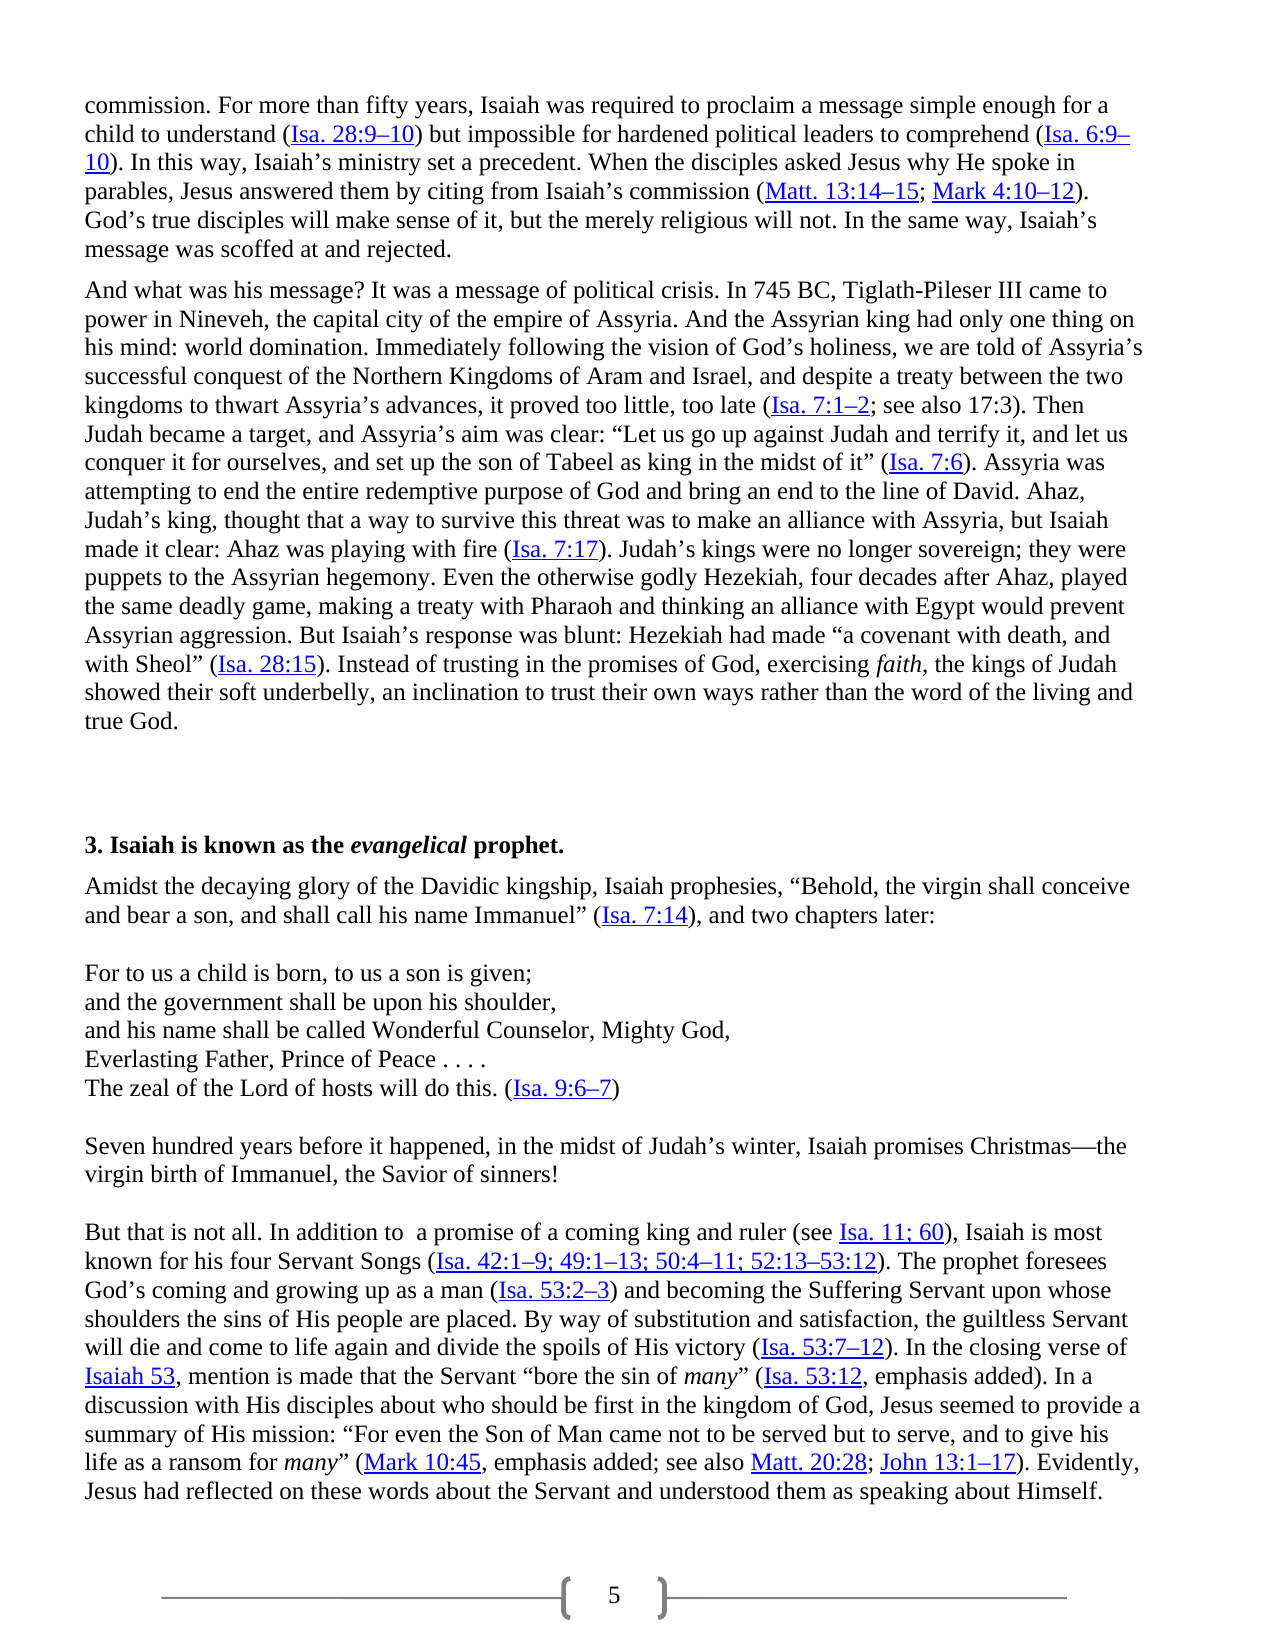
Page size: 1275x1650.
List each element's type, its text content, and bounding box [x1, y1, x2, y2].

text And what was his message? It was a message of political crisis. In 745 BC, Tiglath-Pileser III came to power in Nineveh, the capital city of the empire of Assyria. And the Assyrian king had only one thing on his mind: world domination. Immediately following the vision of God’s holiness, we are told of Assyria’s successful conquest of the Northern Kingdoms of Aram and Israel, and despite a treaty between the two kingdoms to thwart Assyria’s advances, it proved too little, too late (Isa. 7:1–2; see also 17:3). Then Judah became a target, and Assyria’s aim was clear: “Let us go up against Judah and terrify it, and let us conquer it for ourselves, and set up the son of Tabeel as king in the midst of it” (Isa. 7:6). Assyria was attempting to end the entire redemptive purpose of God and bring an end to the line of David. Ahaz, Judah’s king, thought that a way to survive this threat was to make an alliance with Assyria, but Isaiah made it clear: Ahaz was playing with fire (Isa. 7:17). Judah’s kings were no longer sovereign; they were puppets to the Assyrian hegemony. Even the otherwise godly Hezekiah, four decades after Ahaz, played the same deadly game, making a treaty with Pharaoh and thinking an alliance with Egypt would prevent Assyrian aggression. But Isaiah’s response was blunt: Hezekiah had made “a covenant with death, and with Sheol” (Isa. 28:15). Instead of trusting in the promises of God, exercising faith, the kings of Judah showed their soft underbelly, an inclination to trust their own ways rather than the word of the living and true God. [84, 275, 1144, 735]
text 3. Isaiah is known as the evangelical prophet. [84, 830, 1144, 859]
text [84, 90, 1144, 262]
text For to us a child is born, to us a son is given; and the government shall be upon his shoulder, and his name shall be called Wonderful Counselor, Mighty God, Everlasting Father, Prince of Peace . . . . The zeal of the Lord of hosts will do this. (Isa. 9:6–7) [84, 958, 1144, 1102]
text Seven hundred years before it happened, in the midst of Judah’s winter, Isaiah promises Christmas—the virgin birth of Immanuel, the Savior of sinners! [84, 1131, 1144, 1188]
text But that is not all. In addition to a promise of a coming king and ruler (see Isa. 11; 60), Isaiah is most known for his four Servant Songs (Isa. 42:1–9; 49:1–13; 50:4–11; 52:13–53:12). The prophet foresees God’s coming and growing up as a man (Isa. 53:2–3) and becoming the Suffering Servant upon whose shoulders the sins of His people are placed. By way of substitution and satisfaction, the guiltless Servant will die and come to life again and divide the spoils of His victory (Isa. 53:7–12). In the closing verse of Isaiah 53, mention is made that the Servant “bore the sin of many” (Isa. 53:12, emphasis added). In a discussion with His disciples about who should be first in the kingdom of God, Jesus seemed to provide a summary of His mission: “For even the Son of Man came not to be served but to serve, and to give his life as a ransom for many” (Mark 10:45, emphasis added; see also Matt. 20:28; John 13:1–17). Evidently, Jesus had reflected on these words about the Servant and understood them as speaking about Himself. [84, 1217, 1144, 1505]
text Amidst the decaying glory of the Davidic kingship, Isaiah prophesies, “Behold, the virgin shall conceive and bear a son, and shall call his name Immanuel” (Isa. 7:14), and two chapters later: [84, 871, 1144, 929]
